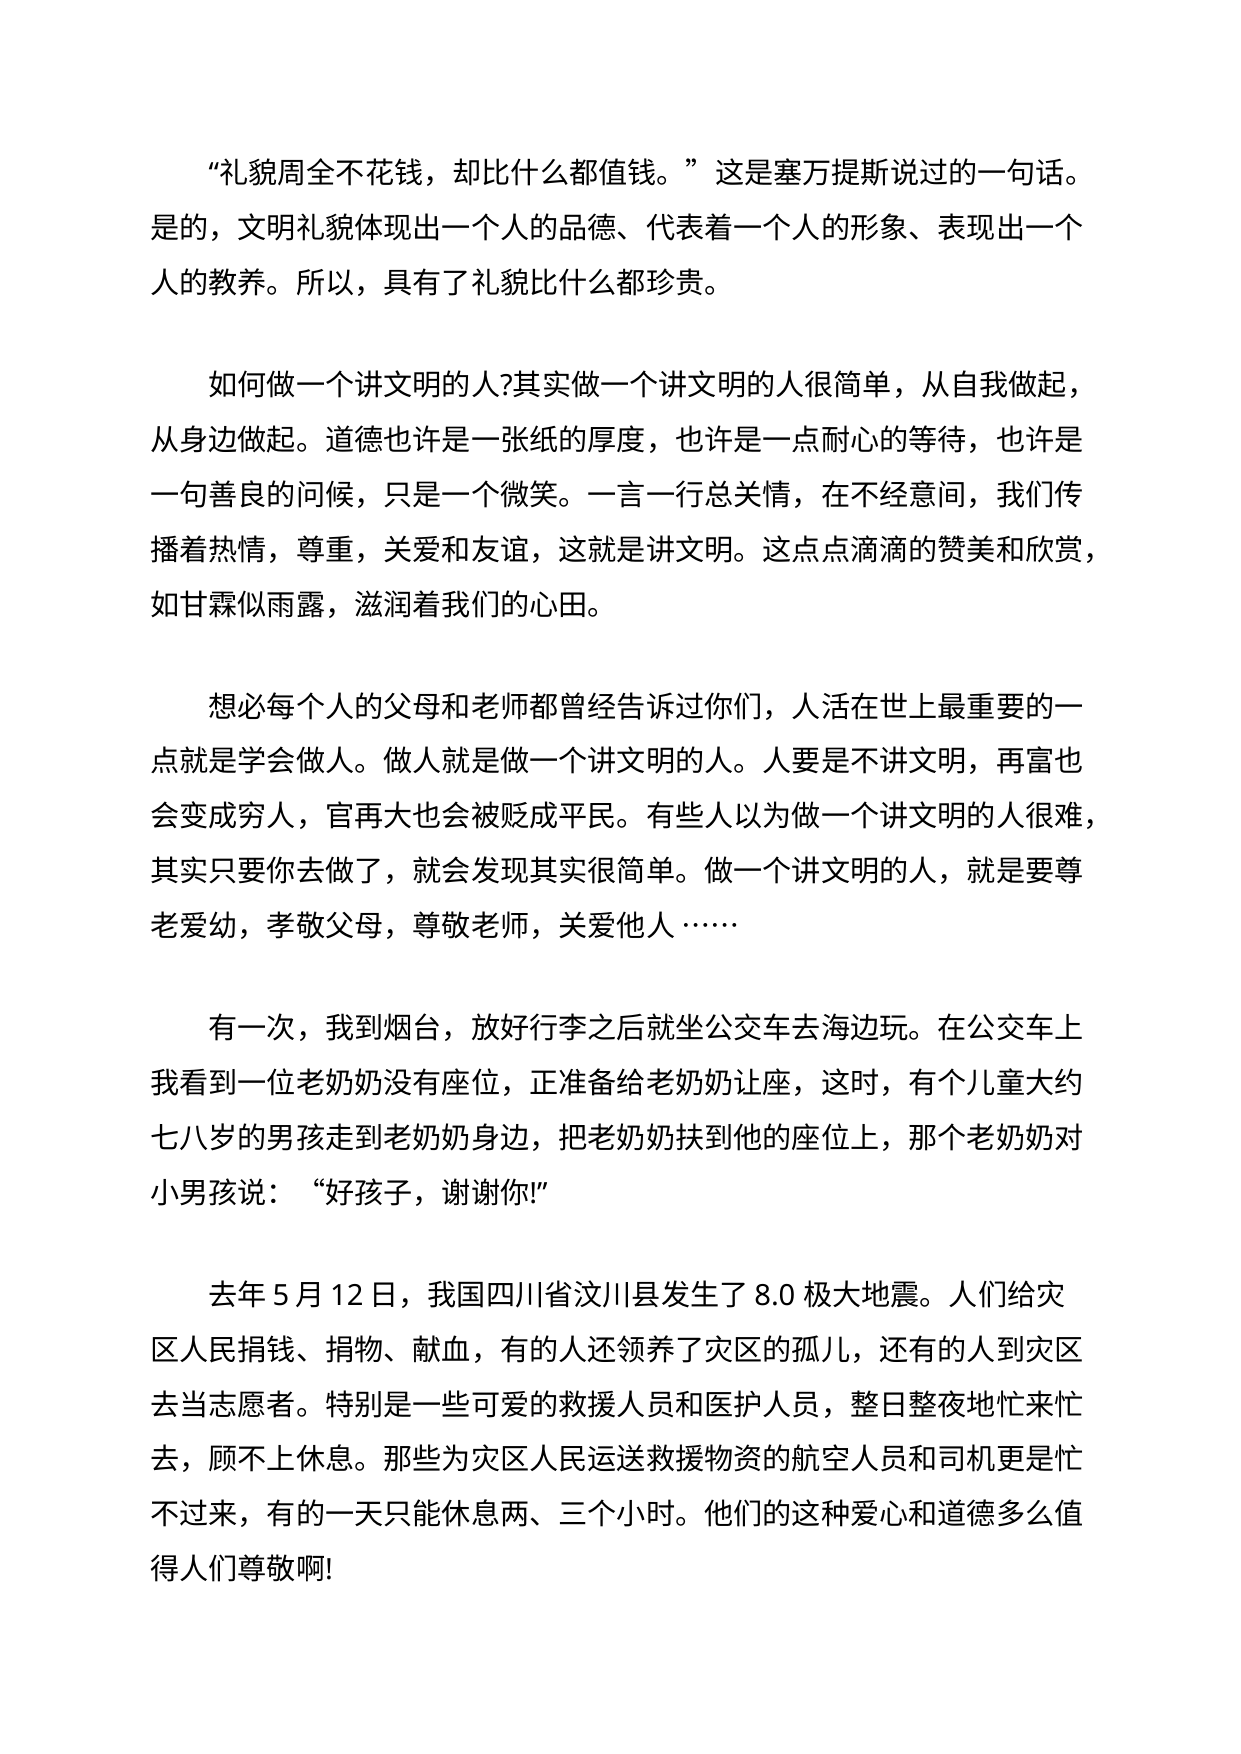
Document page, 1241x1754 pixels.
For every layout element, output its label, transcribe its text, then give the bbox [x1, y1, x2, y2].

text “礼貌周全不花钱，却比什么都值钱。”这是塞万提斯说过的一句话。是的，文明礼貌体现出一个人的品德、代表着一个人的形象、表现出一个人的教养。所以，具有了礼貌比什么都珍贵。 [150, 150, 1090, 302]
text 想必每个人的父母和老师都曾经告诉过你们，人活在世上最重要的一点就是学会做人。做人就是做一个讲文明的人。人要是不讲文明，再富也会变成穷人，官再大也会被贬成平民。有些人以为做一个讲文明的人很难，其实只要你去做了，就会发现其实很简单。做一个讲文明的人，就是要尊老爱幼，孝敬父母，尊敬老师，关爱他人 …… [150, 683, 1090, 945]
text 有一次，我到烟台，放好行李之后就坐公交车去海边玩。在公交车上我看到一位老奶奶没有座位，正准备给老奶奶让座，这时，有个儿童大约七八岁的男孩走到老奶奶身边，把老奶奶扶到他的座位上，那个老奶奶对小男孩说：“好孩子，谢谢你!” [150, 1004, 1090, 1212]
text 去年5月12日，我国四川省汶川县发生了8.0 极大地震。人们给灾区人民捐钱、捐物、献血，有的人还领养了灾区的孤儿，还有的人到灾区去当志愿者。特别是一些可爱的救援人员和医护人员，整日整夜地忙来忙去，顾不上休息。那些为灾区人民运送救援物资的航空人员和司机更是忙不过来，有的一天只能休息两、三个小时。他们的这种爱心和道德多么值得人们尊敬啊! [150, 1271, 1090, 1588]
text 如何做一个讲文明的人?其实做一个讲文明的人很简单，从自我做起，从身边做起。道德也许是一张纸的厚度，也许是一点耐心的等待，也许是一句善良的问候，只是一个微笑。一言一行总关情，在不经意间，我们传播着热情，尊重，关爱和友谊，这就是讲文明。这点点滴滴的赞美和欣赏，如甘霖似雨露，滋润着我们的心田。 [150, 362, 1090, 624]
